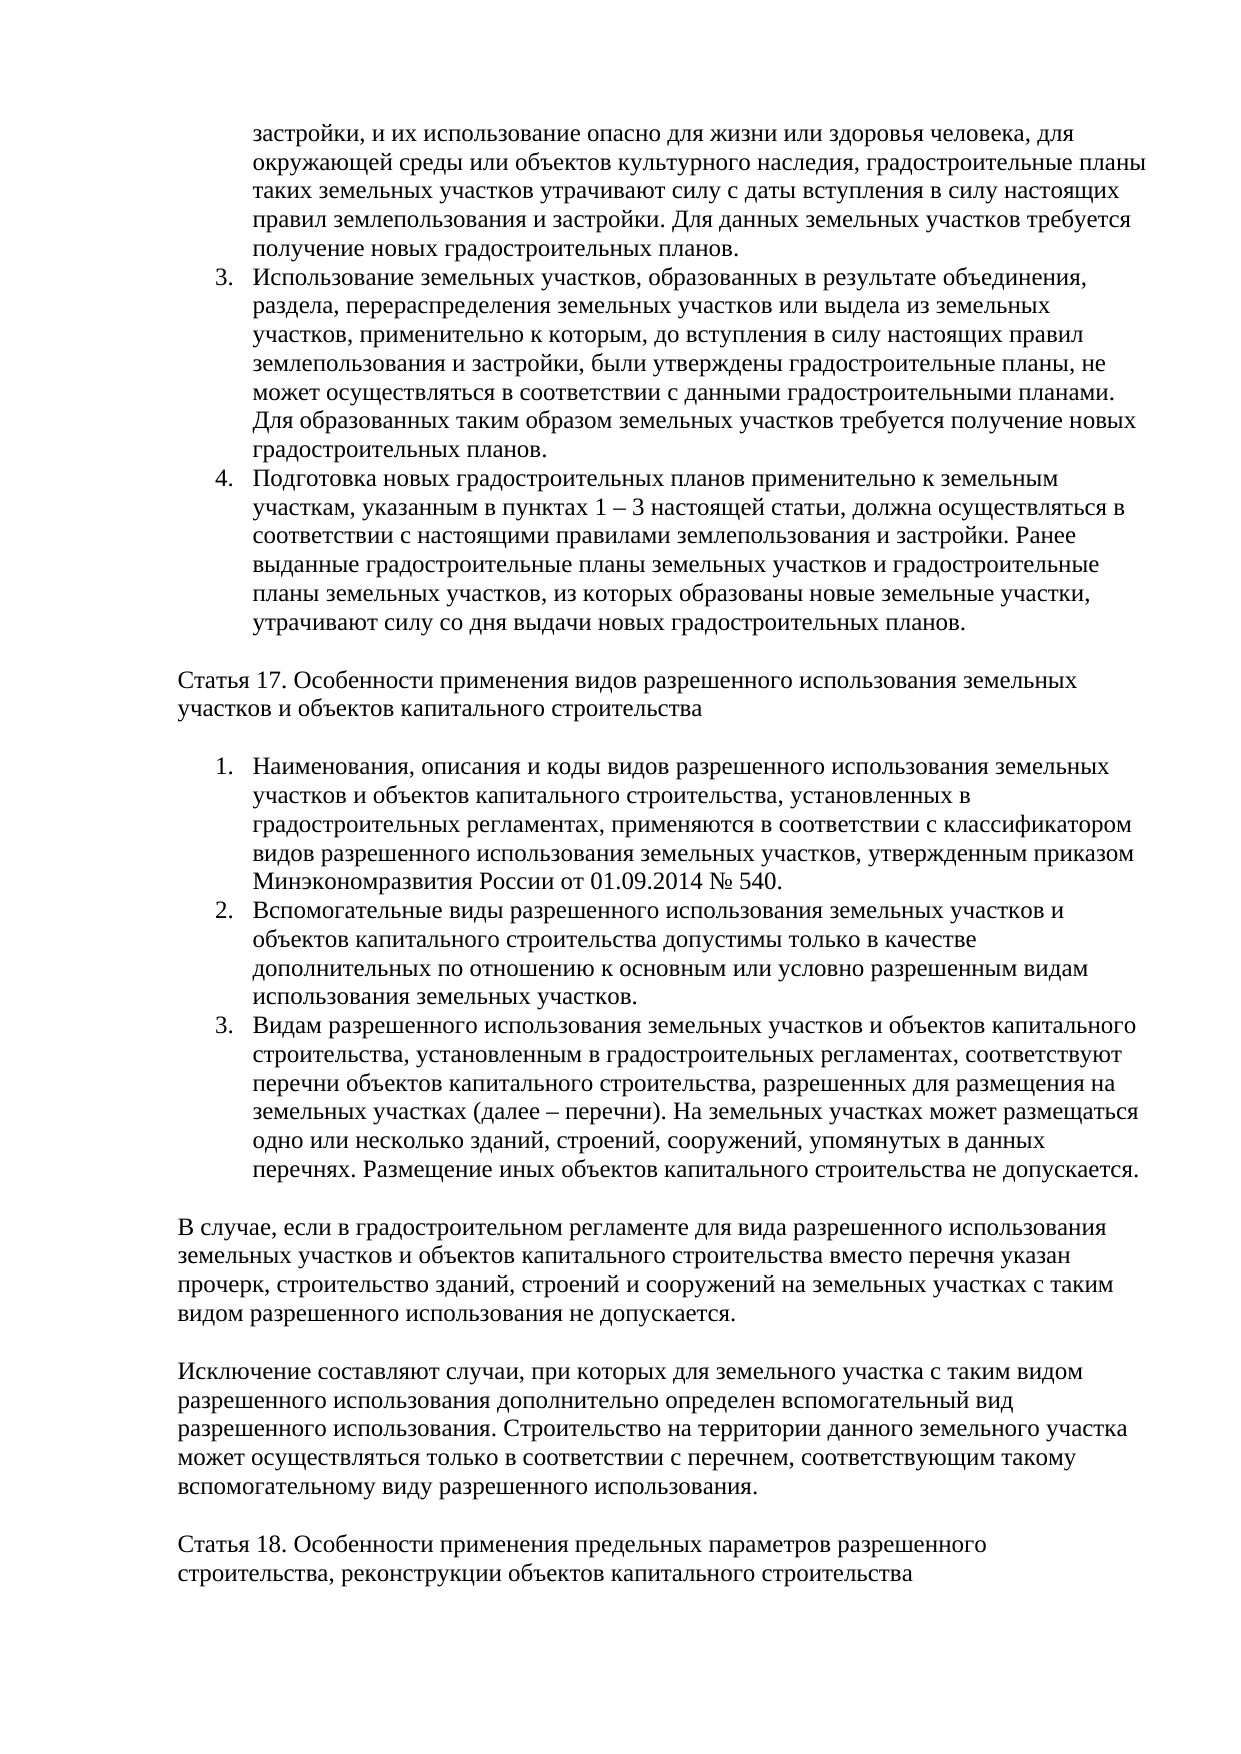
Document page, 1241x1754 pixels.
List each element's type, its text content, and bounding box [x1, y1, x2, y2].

list Подготовка новых градостроительных планов применительно к земельным участкам, указанным в пунктах 1 – 3 настоящей статьи, должна осуществляться в соответствии с настоящими правилами землепользования и застройки. Ранее выданные градостроительные планы земельных участков и градостроительные планы земельных участков, из которых образованы новые земельные участки, утрачивают силу со дня выдачи новых градостроительных планов. [215, 463, 1152, 636]
text Статья 17. Особенности применения видов разрешенного использования земельных участков и объектов капитального строительства [177, 665, 1152, 722]
text Исключение составляют случаи, при которых для земельного участка с таким видом разрешенного использования дополнительно определен вспомогательный вид разрешенного использования. Строительство на территории данного земельного участка может осуществляться только в соответствии с перечнем, соответствующим такому вспомогательному виду разрешенного использования. [177, 1356, 1152, 1500]
list Использование земельных участков, образованных в результате объединения, раздела, перераспределения земельных участков или выдела из земельных участков, применительно к которым, до вступления в силу настоящих правил землепользования и застройки, были утверждены градостроительные планы, не может осуществляться в соответствии с данными градостроительными планами. Для образованных таким образом земельных участков требуется получение новых градостроительных планов. [215, 262, 1152, 463]
text Статья 18. Особенности применения предельных параметров разрешенного строительства, реконструкции объектов капитального строительства [177, 1529, 1152, 1586]
list Видам разрешенного использования земельных участков и объектов капитального строительства, установленным в градостроительных регламентах, соответствуют перечни объектов капитального строительства, разрешенных для размещения на земельных участках (далее – перечни). На земельных участках может размещаться одно или несколько зданий, строений, сооружений, упомянутых в данных перечнях. Размещение иных объектов капитального строительства не допускается. [215, 1010, 1152, 1183]
text В случае, если в градостроительном регламенте для вида разрешенного использования земельных участков и объектов капитального строительства вместо перечня указан прочерк, строительство зданий, строений и сооружений на земельных участках с таким видом разрешенного использования не допускается. [177, 1212, 1152, 1327]
list Вспомогательные виды разрешенного использования земельных участков и объектов капитального строительства допустимы только в качестве дополнительных по отношению к основным или условно разрешенным видам использования земельных участков. [215, 895, 1152, 1010]
list Наименования, описания и коды видов разрешенного использования земельных участков и объектов капитального строительства, установленных в градостроительных регламентах, применяются в соответствии с классификатором видов разрешенного использования земельных участков, утвержденным приказом Минэкономразвития России от 01.09.2014 № 540. [215, 751, 1152, 895]
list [215, 118, 1152, 262]
